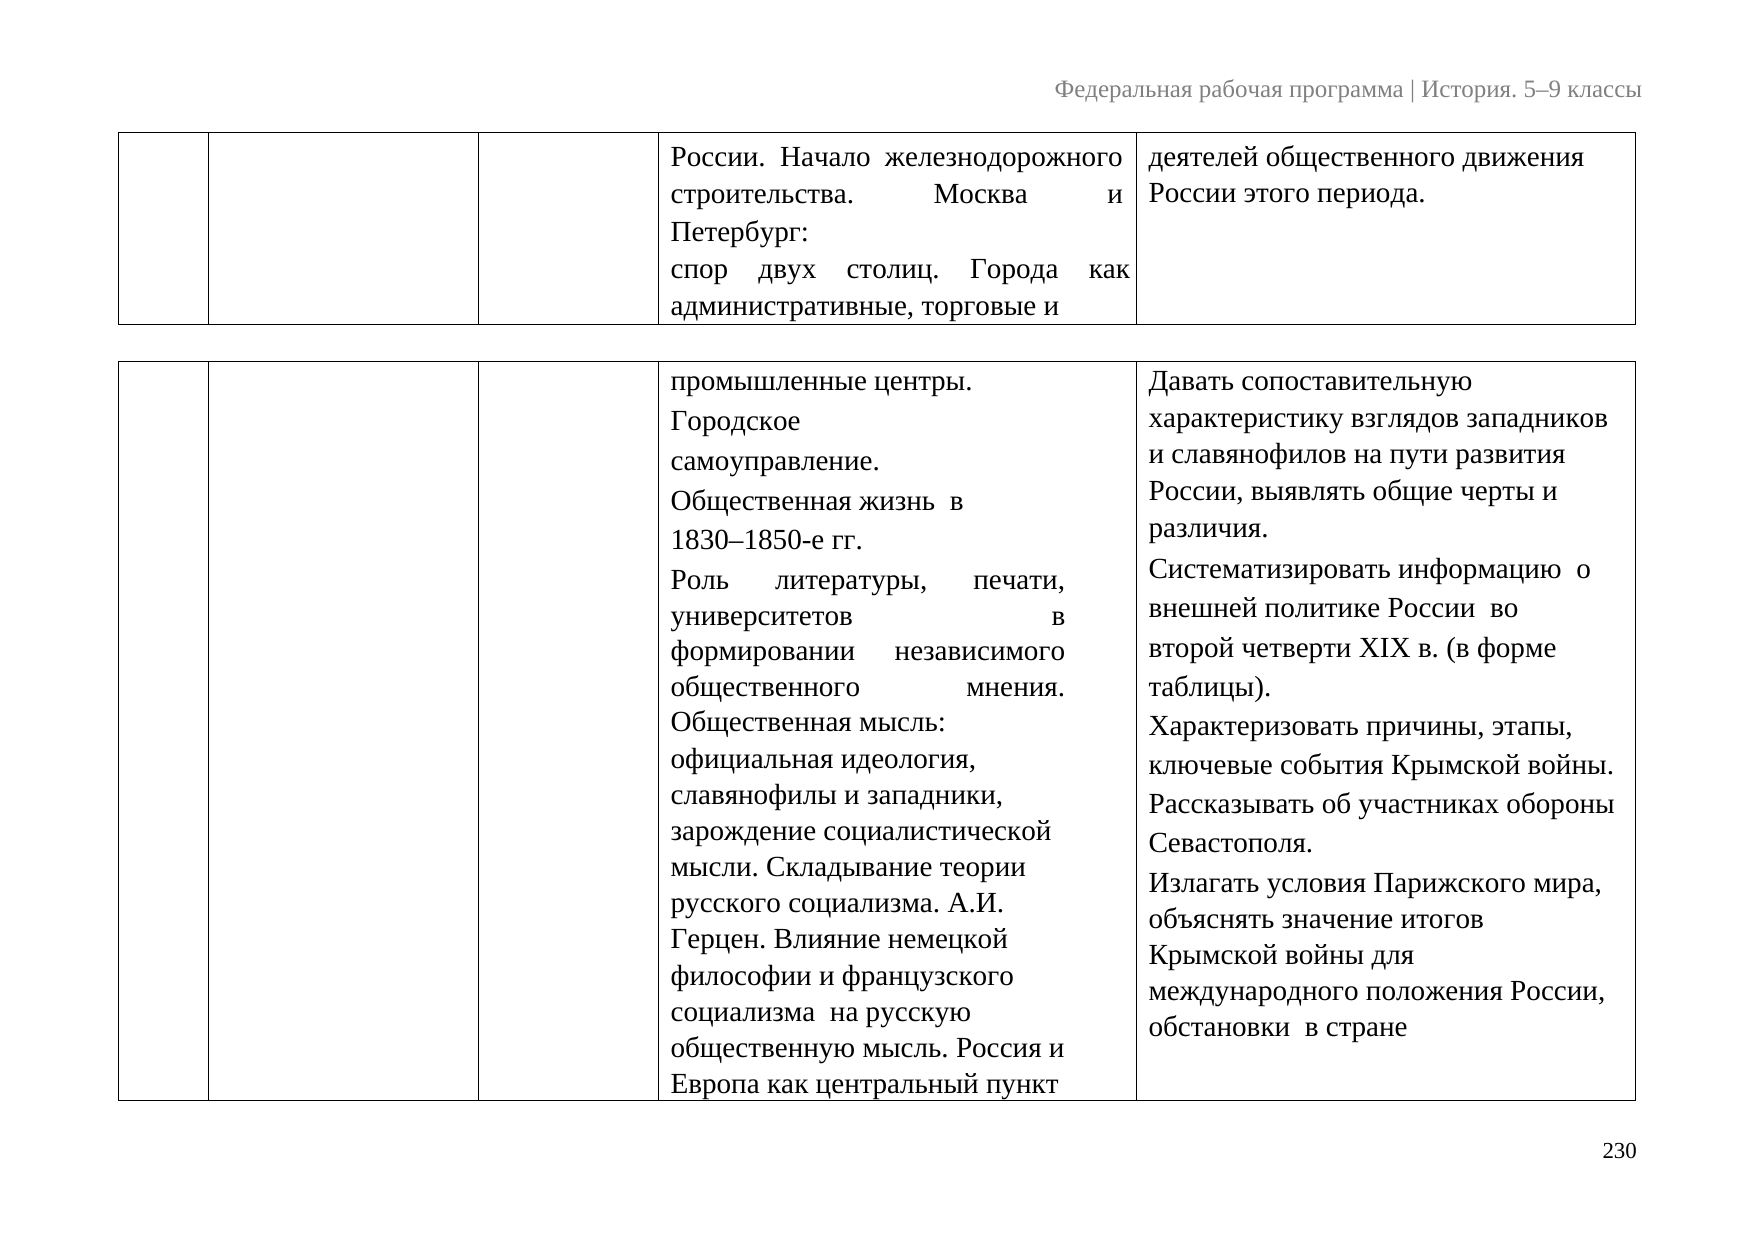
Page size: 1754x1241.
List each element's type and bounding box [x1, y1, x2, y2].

table_header [1137, 133, 1635, 324]
table_header [209, 133, 478, 324]
table_header [119, 133, 208, 324]
table_header [119, 362, 208, 1099]
table_header [479, 362, 658, 1099]
table_header [209, 362, 478, 1099]
table_header [659, 362, 1136, 1099]
table_header [1137, 362, 1635, 1099]
table_header [659, 133, 1136, 324]
table_header [479, 133, 658, 324]
